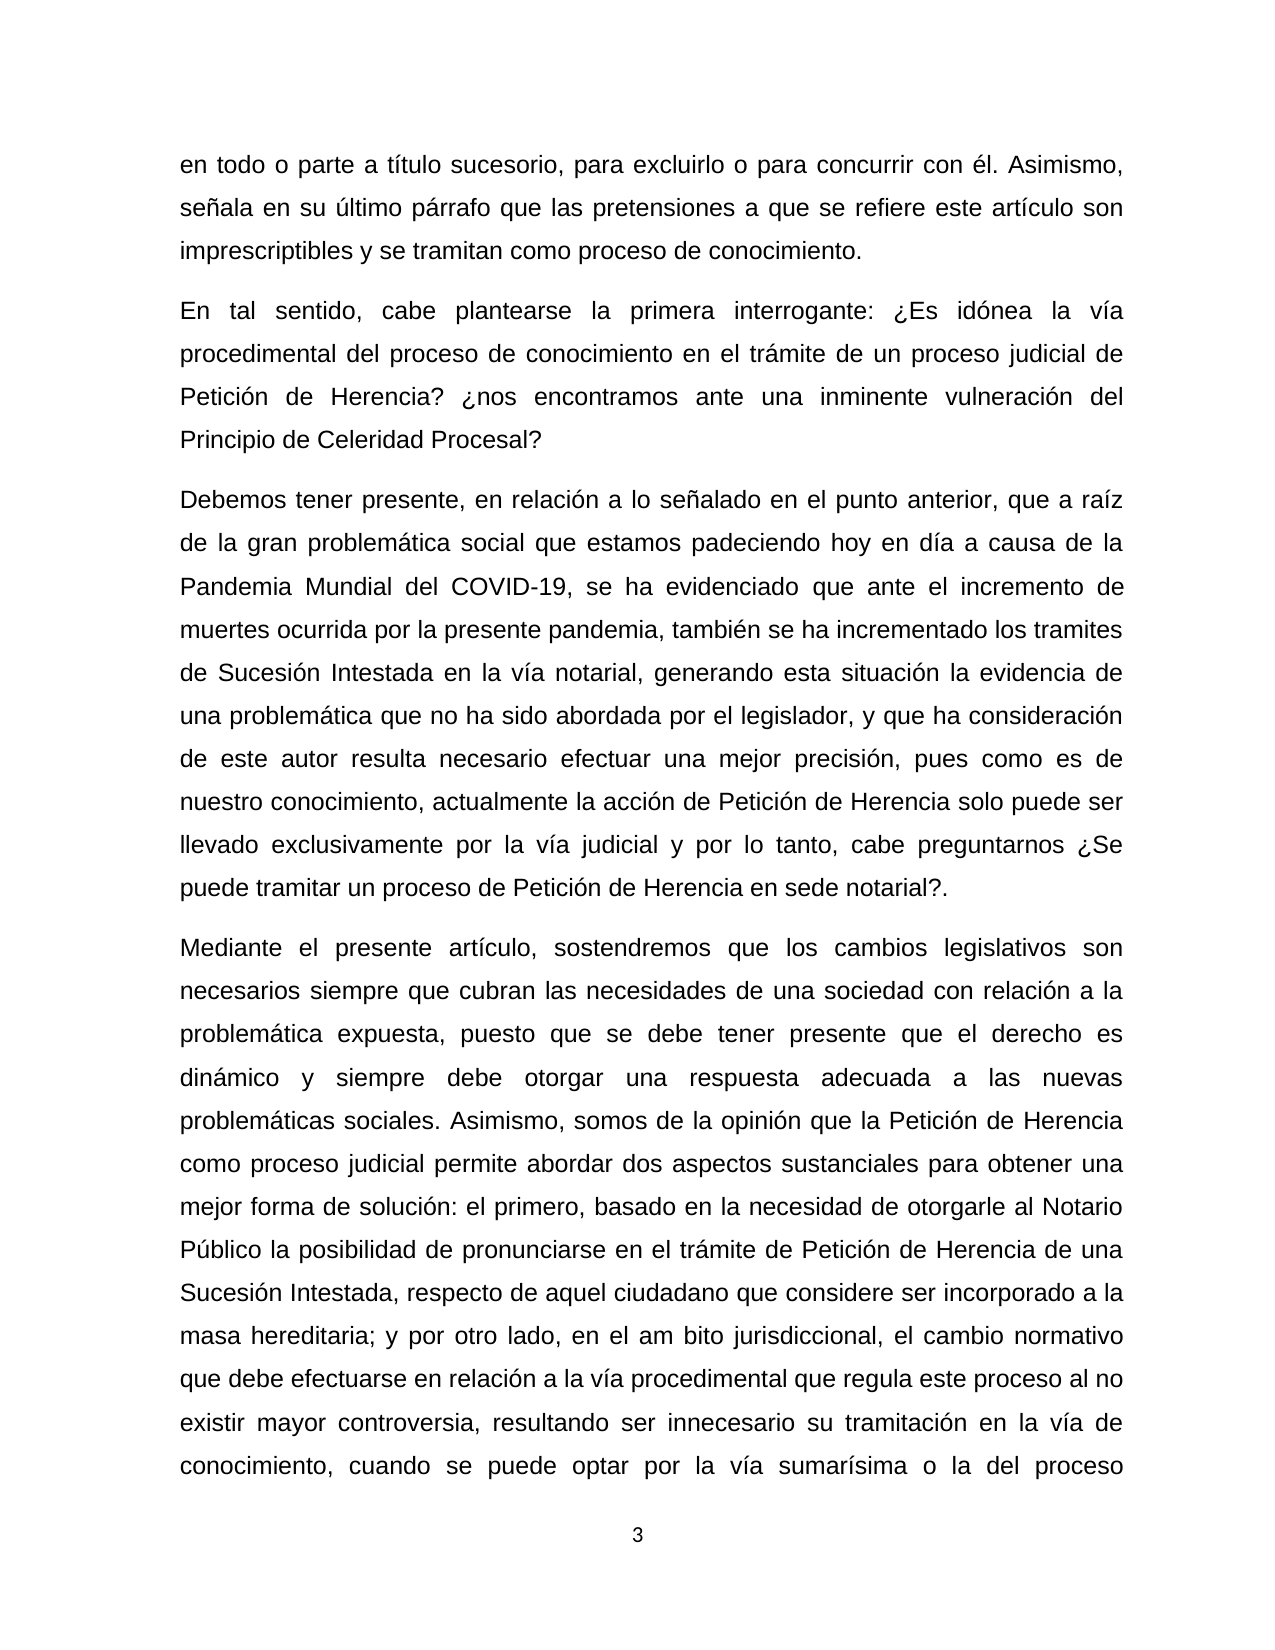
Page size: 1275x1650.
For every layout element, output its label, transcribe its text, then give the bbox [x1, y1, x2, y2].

text En tal sentido, cabe plantearse la primera interrogante: ¿Es idónea la vía procedimental del proceso de conocimiento en el trámite de un proceso judicial de Petición de Herencia? ¿nos encontramos ante una inminente vulneración del Principio de Celeridad Procesal? [179, 296, 1125, 454]
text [179, 933, 1125, 1479]
text Debemos tener presente, en relación a lo señalado en el punto anterior, que a raíz de la gran problemática social que estamos padeciendo hoy en día a causa de la Pandemia Mundial del COVID-19, se ha evidenciado que ante el incremento de muertes ocurrida por la presente pandemia, también se ha incrementado los tramites de Sucesión Intestada en la vía notarial, generando esta situación la evidencia de una problemática que no ha sido abordada por el legislador, y que ha consideración de este autor resulta necesario efectuar una mejor precisión, pues como es de nuestro conocimiento, actualmente la acción de Petición de Herencia solo puede ser llevado exclusivamente por la vía judicial y por lo tanto, cabe preguntarnos ¿Se puede tramitar un proceso de Petición de Herencia en sede notarial?. [179, 485, 1125, 902]
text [179, 150, 1125, 265]
